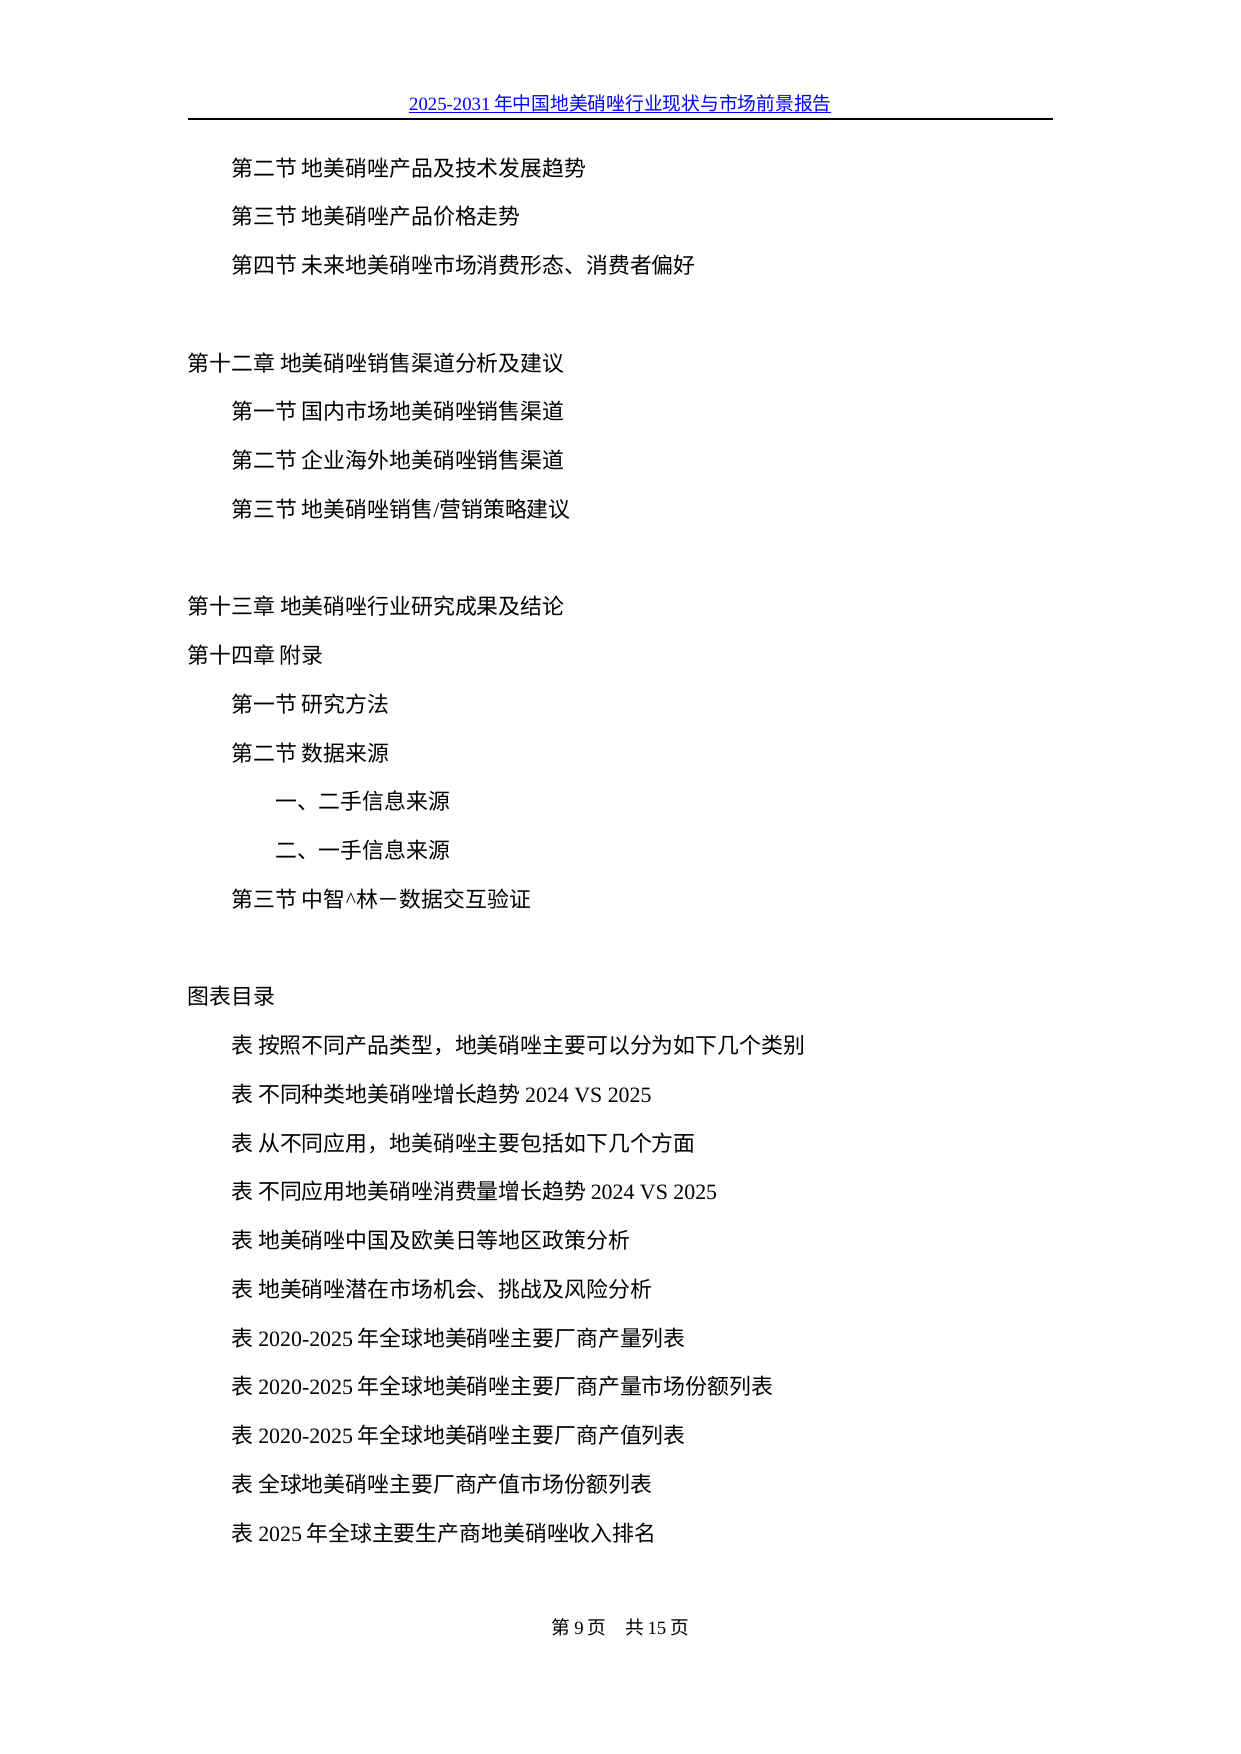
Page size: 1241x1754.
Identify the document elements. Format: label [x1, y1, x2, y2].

text [187, 150, 1053, 1548]
